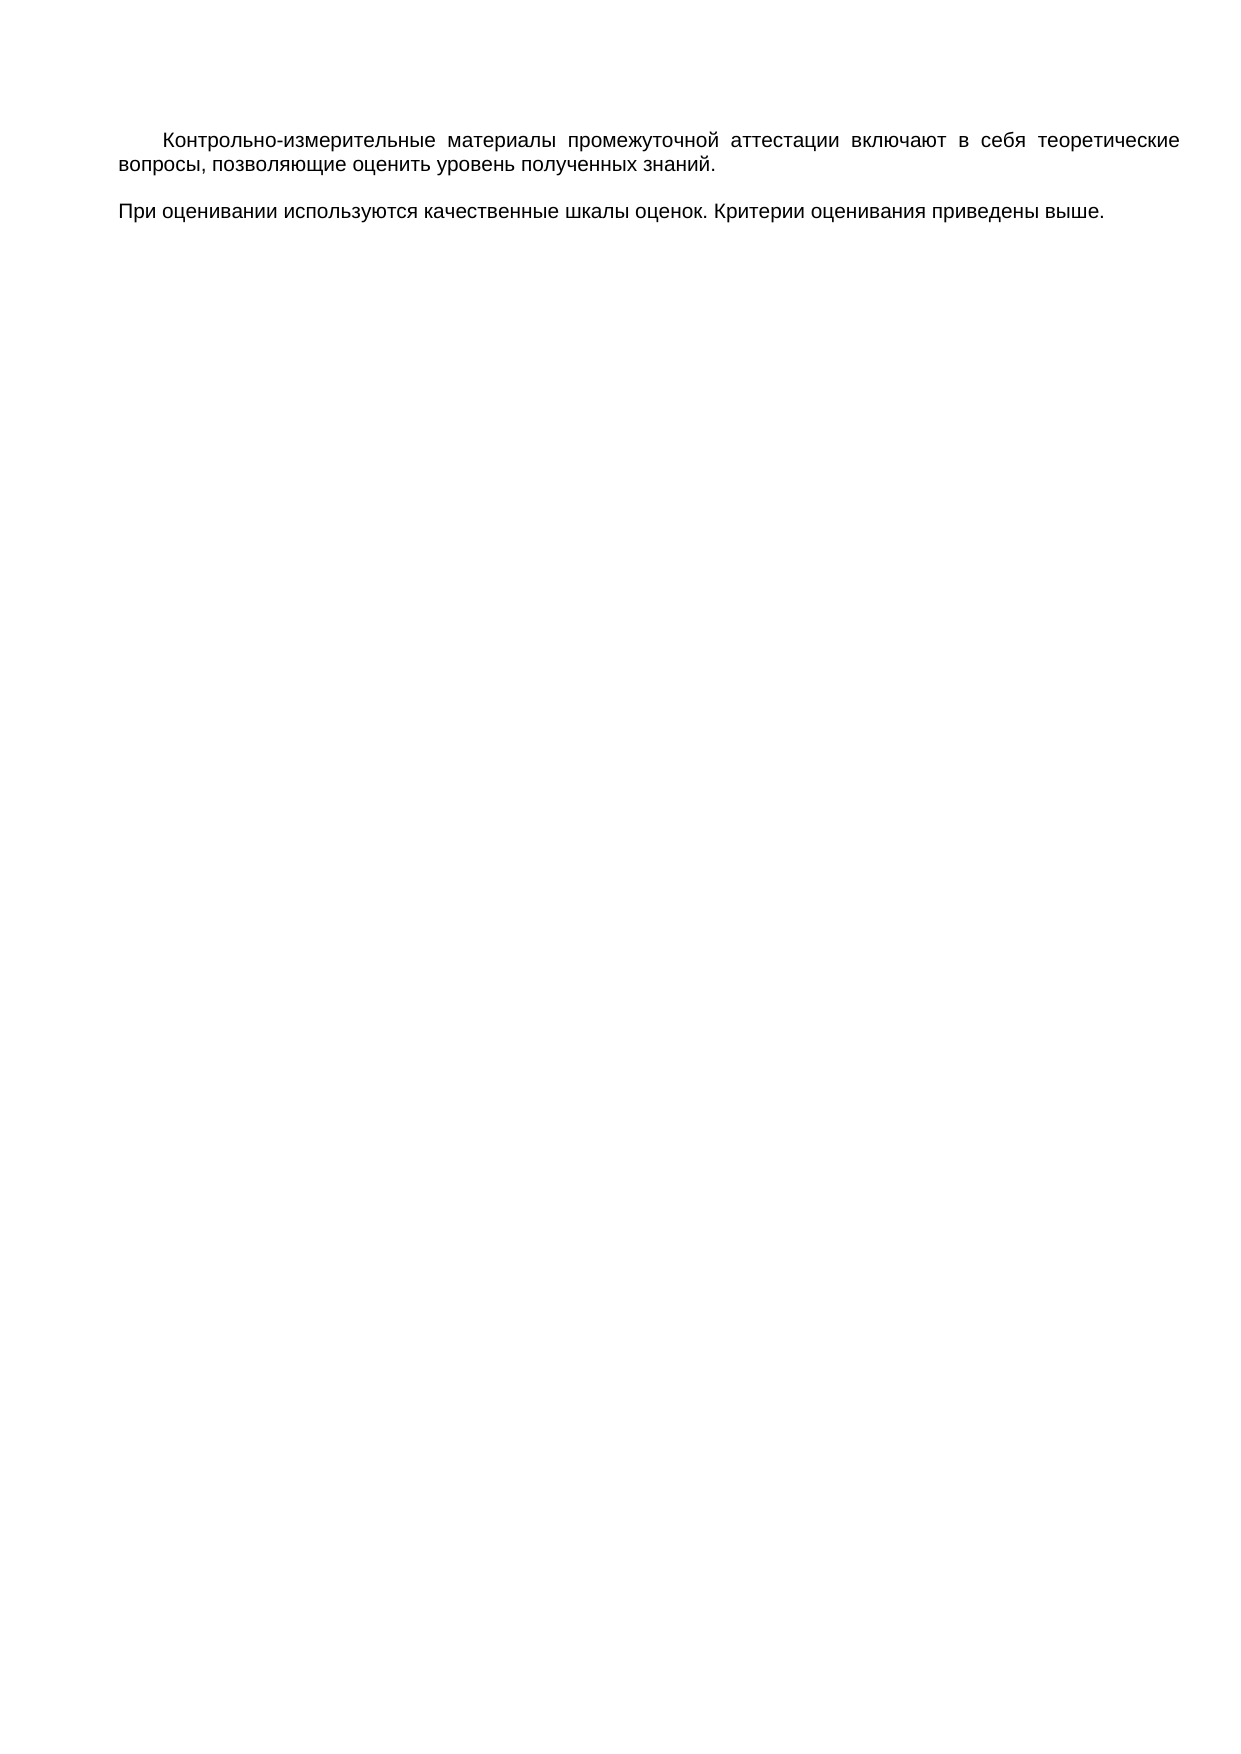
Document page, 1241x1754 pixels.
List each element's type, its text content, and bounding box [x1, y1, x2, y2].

text При оценивании используются качественные шкалы оценок. Критерии оценивания приведены выше. [118, 199, 1181, 223]
text Контрольно-измерительные материалы промежуточной аттестации включают в себя теоретические вопросы, позволяющие оценить уровень полученных знаний. [118, 127, 1181, 175]
